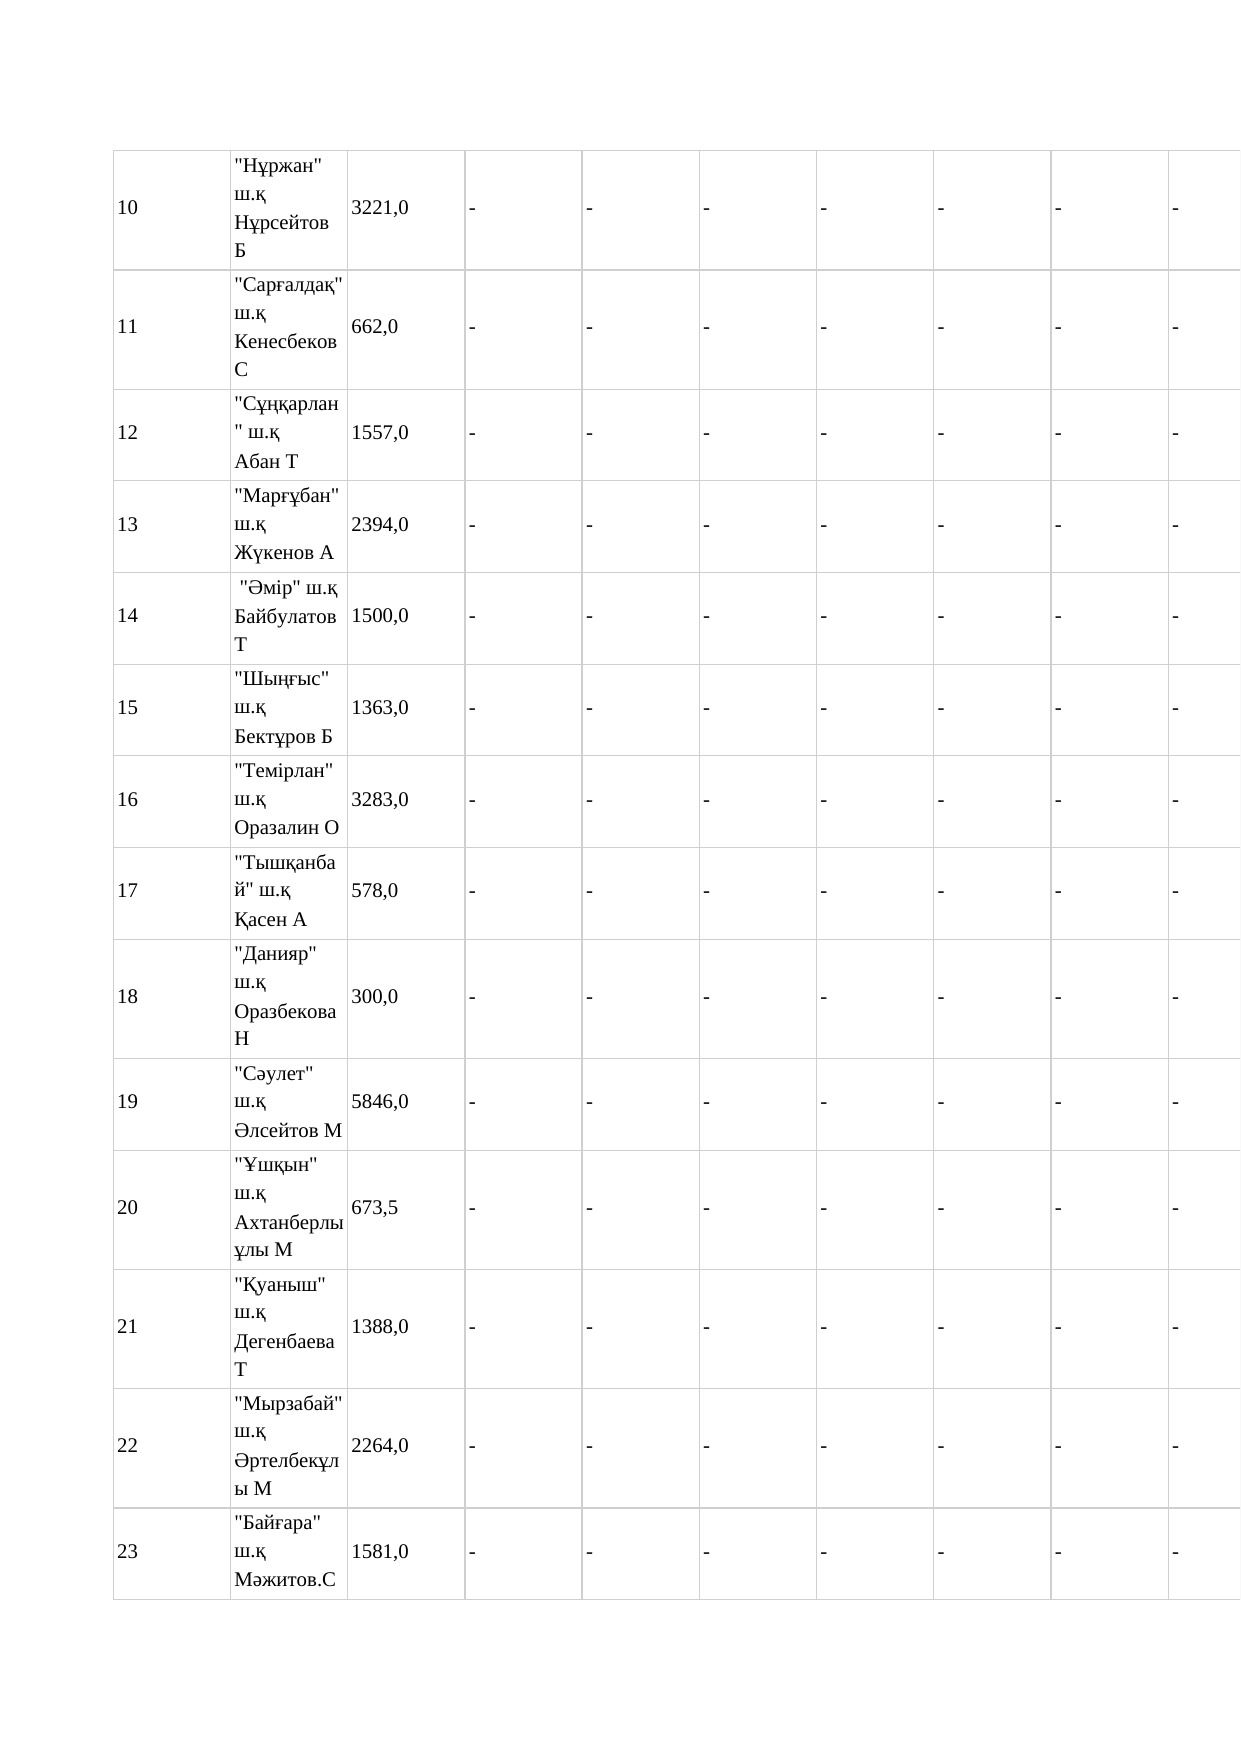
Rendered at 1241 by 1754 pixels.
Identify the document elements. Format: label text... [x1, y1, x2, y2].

table_cell - [934, 390, 1050, 480]
table_cell - [466, 940, 581, 1058]
table_cell - [1052, 1509, 1168, 1599]
table_cell 1500,0 [348, 573, 464, 663]
table_cell - [1169, 573, 1240, 663]
table_cell - [700, 1389, 816, 1507]
table_cell 673,5 [348, 1151, 464, 1269]
table_cell - [700, 1151, 816, 1269]
table_cell 578,0 [348, 848, 464, 938]
table_cell - [466, 1059, 581, 1149]
table_cell 22 [114, 1389, 230, 1507]
table_cell "Байғара" ш.қ Мәжитов.С [231, 1509, 347, 1599]
table_cell - [934, 1389, 1050, 1507]
table_cell "Шыңғыс" ш.қ Бектұров Б [231, 665, 347, 755]
table_cell - [934, 481, 1050, 572]
table_cell - [934, 848, 1050, 938]
table_cell "Сарғалдақ" ш.қ Кенесбеков С [231, 271, 347, 388]
table_cell - [583, 756, 699, 847]
table_cell - [583, 573, 699, 663]
table_cell - [466, 573, 581, 663]
table_cell - [1052, 573, 1168, 663]
table_cell 1363,0 [348, 665, 464, 755]
table_cell - [817, 481, 933, 572]
table_cell - [934, 1059, 1050, 1149]
table_cell - [934, 1509, 1050, 1599]
table_cell - [817, 151, 933, 269]
table_cell - [583, 848, 699, 938]
table_cell - [466, 271, 581, 388]
table_cell - [583, 665, 699, 755]
table_cell 17 [114, 848, 230, 938]
table_cell - [934, 573, 1050, 663]
table_cell 3221,0 [348, 151, 464, 269]
table_cell - [934, 1270, 1050, 1388]
table_cell - [1052, 481, 1168, 572]
table_cell - [1169, 756, 1240, 847]
table_cell 19 [114, 1059, 230, 1149]
table_cell - [1169, 1151, 1240, 1269]
table_cell - [934, 151, 1050, 269]
table_cell - [583, 390, 699, 480]
table_cell 300,0 [348, 940, 464, 1058]
table_cell - [817, 1151, 933, 1269]
table_cell 10 [114, 151, 230, 269]
table_cell - [817, 1059, 933, 1149]
table_cell 23 [114, 1509, 230, 1599]
table_cell - [700, 390, 816, 480]
table_cell 2394,0 [348, 481, 464, 572]
table_cell - [817, 1509, 933, 1599]
table_cell - [700, 573, 816, 663]
table_cell - [817, 940, 933, 1058]
table_cell - [583, 271, 699, 388]
table_cell - [700, 271, 816, 388]
table_cell - [934, 756, 1050, 847]
table_cell 18 [114, 940, 230, 1058]
table_cell - [1169, 848, 1240, 938]
table_cell - [466, 1509, 581, 1599]
table_cell "Қуаныш" ш.қ Дегенбаева Т [231, 1270, 347, 1388]
table_cell - [1169, 151, 1240, 269]
table_cell 21 [114, 1270, 230, 1388]
table_cell - [583, 940, 699, 1058]
table_cell - [1052, 390, 1168, 480]
table_cell - [817, 756, 933, 847]
table_cell - [700, 848, 816, 938]
table_cell "Данияр" ш.қ Оразбекова Н [231, 940, 347, 1058]
table_cell - [583, 151, 699, 269]
table_cell "Сұңқарлан" ш.қ Абан Т [231, 390, 347, 480]
table_cell - [1052, 1389, 1168, 1507]
table_cell - [583, 481, 699, 572]
table_cell - [1169, 481, 1240, 572]
table_cell - [1052, 665, 1168, 755]
table_cell 16 [114, 756, 230, 847]
table_cell - [1052, 271, 1168, 388]
table_cell - [817, 1270, 933, 1388]
table_cell "Мырзабай" ш.қ Әртелбекұлы М [231, 1389, 347, 1507]
table_cell - [466, 151, 581, 269]
table_cell - [466, 756, 581, 847]
table_cell - [1169, 1509, 1240, 1599]
table_cell - [466, 1270, 581, 1388]
table_cell - [934, 271, 1050, 388]
table_cell - [817, 665, 933, 755]
table_cell 1581,0 [348, 1509, 464, 1599]
table_cell - [1169, 1270, 1240, 1388]
table_cell - [583, 1270, 699, 1388]
table_cell "Ұшқын" ш.қ Ахтанберлыұлы М [231, 1151, 347, 1269]
table_cell - [700, 481, 816, 572]
table_cell - [1169, 1059, 1240, 1149]
table_cell - [1169, 1389, 1240, 1507]
table_cell - [583, 1151, 699, 1269]
table_cell 5846,0 [348, 1059, 464, 1149]
table_cell "Сәулет" ш.қ Әлсейтов М [231, 1059, 347, 1149]
table_cell 1557,0 [348, 390, 464, 480]
table_cell - [934, 1151, 1050, 1269]
table_cell - [466, 481, 581, 572]
table_cell 11 [114, 271, 230, 388]
table_cell - [1052, 1059, 1168, 1149]
table_cell - [817, 573, 933, 663]
table_cell - [1169, 665, 1240, 755]
table_cell - [700, 756, 816, 847]
table_cell 13 [114, 481, 230, 572]
table_cell 662,0 [348, 271, 464, 388]
table_cell - [1052, 1270, 1168, 1388]
table_cell - [466, 1389, 581, 1507]
table_cell - [700, 1509, 816, 1599]
table_cell - [934, 665, 1050, 755]
table_cell - [1169, 390, 1240, 480]
table_cell - [700, 151, 816, 269]
table_cell - [1052, 1151, 1168, 1269]
table_cell - [466, 1151, 581, 1269]
table_cell 1388,0 [348, 1270, 464, 1388]
table_cell - [1169, 940, 1240, 1058]
table_cell - [700, 665, 816, 755]
table_cell - [1052, 756, 1168, 847]
table_cell - [466, 390, 581, 480]
table_cell - [700, 1270, 816, 1388]
table_cell - [466, 848, 581, 938]
table_cell 2264,0 [348, 1389, 464, 1507]
table_cell - [700, 1059, 816, 1149]
table_cell - [583, 1509, 699, 1599]
table_cell "Темірлан" ш.қ Оразалин О [231, 756, 347, 847]
table_cell 12 [114, 390, 230, 480]
table_cell - [817, 848, 933, 938]
table_cell - [1052, 151, 1168, 269]
table_cell - [934, 940, 1050, 1058]
table_cell - [817, 1389, 933, 1507]
table_cell - [1052, 940, 1168, 1058]
table_cell - [583, 1059, 699, 1149]
table_cell - [1052, 848, 1168, 938]
table_cell - [817, 390, 933, 480]
table_cell - [1169, 271, 1240, 388]
table_cell 3283,0 [348, 756, 464, 847]
table_cell - [817, 271, 933, 388]
table_cell "Нұржан" ш.қ Hұрсейтов Б [231, 151, 347, 269]
table_cell - [583, 1389, 699, 1507]
table_cell "Марғұбан" ш.қ Жүкенов А [231, 481, 347, 572]
table_cell - [700, 940, 816, 1058]
table_cell 15 [114, 665, 230, 755]
table_cell "Әмір" ш.қ Байбулатов Т [231, 573, 347, 663]
table_cell 14 [114, 573, 230, 663]
table_cell 20 [114, 1151, 230, 1269]
table_cell "Тышқанбай" ш.қ Қасен А [231, 848, 347, 938]
table_cell - [466, 665, 581, 755]
